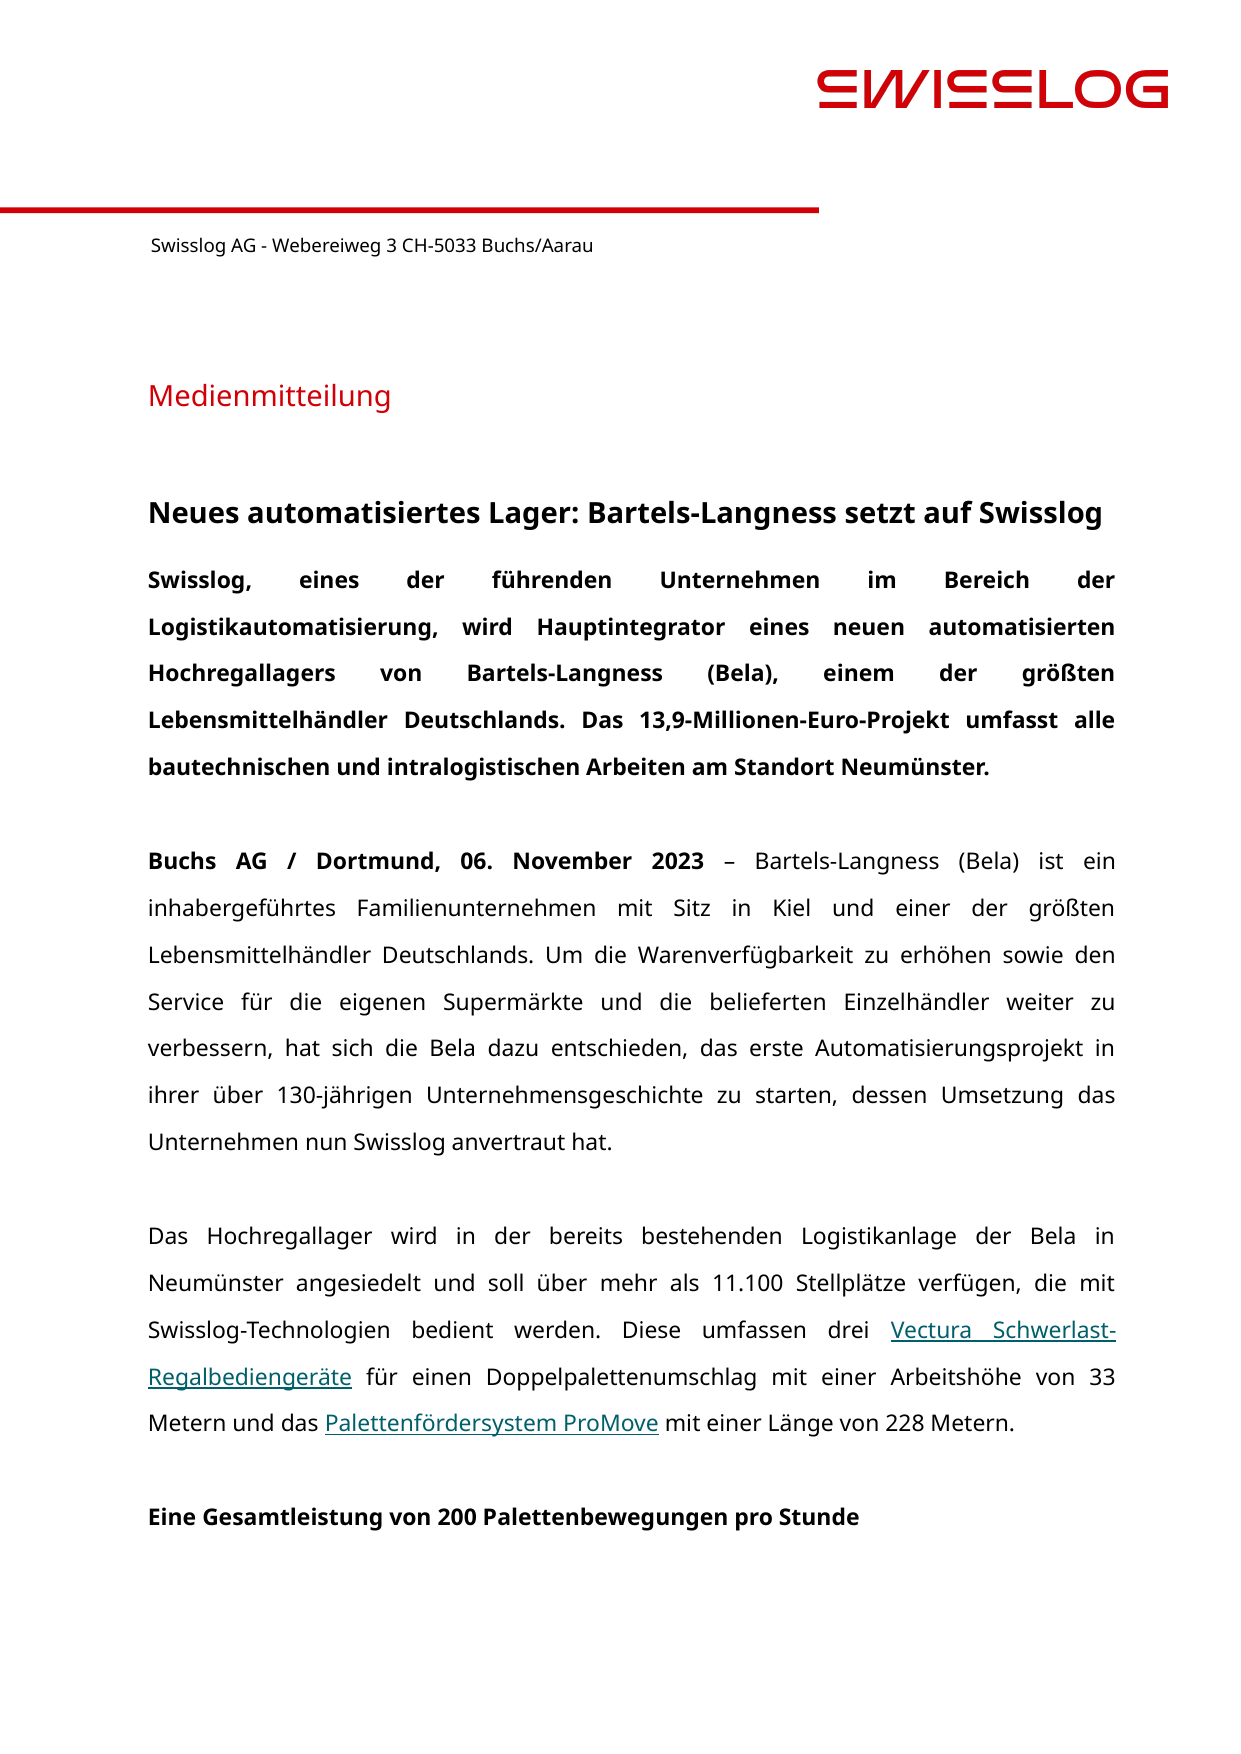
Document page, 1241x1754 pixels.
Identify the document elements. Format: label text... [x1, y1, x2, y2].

text Swisslog AG - Webereiweg 3 CH-5033 Buchs/Aarau [151, 236, 1116, 257]
text Eine Gesamtleistung von 200 Palettenbewegungen pro Stunde [148, 1501, 1116, 1532]
text Neues automatisiertes Lager: Bartels-Langness setzt auf Swisslog [148, 497, 1116, 530]
text Medienmitteilung [148, 375, 1116, 414]
text Buchs AG / Dortmund, 06. November 2023 – Bartels-Langness (Bela) ist ein inhabergeführtes Familienunternehmen mit Sitz in Kiel und einer der größten Lebensmittelhändler Deutschlands. Um die Warenverfügbarkeit zu erhöhen sowie den Service für die eigenen Supermärkte und die belieferten Einzelhändler weiter zu verbessern, hat sich die Bela dazu entschieden, das erste Automatisierungsprojekt in ihrer über 130-jährigen Unternehmensgeschichte zu starten, dessen Umsetzung das Unternehmen nun Swisslog anvertraut hat. [148, 845, 1116, 1157]
text Das Hochregallager wird in der bereits bestehenden Logistikanlage der Bela in Neumünster angesiedelt und soll über mehr als 11.100 Stellplätze verfügen, die mit Swisslog-Technologien bedient werden. Diese umfassen drei Vectura Schwerlast-Regalbediengeräte für einen Doppelpalettenumschlag mit einer Arbeitshöhe von 33 Metern und das Palettenfördersystem ProMove mit einer Länge von 228 Metern. [148, 1220, 1116, 1438]
picture [815, 70, 1170, 108]
text Swisslog, eines der führenden Unternehmen im Bereich der Logistikautomatisierung, wird Hauptintegrator eines neuen automatisierten Hochregallagers von Bartels-Langness (Bela), einem der größten Lebensmittelhändler Deutschlands. Das 13,9-Millionen-Euro-Projekt umfasst alle bautechnischen und intralogistischen Arbeiten am Standort Neumünster. [148, 563, 1116, 782]
